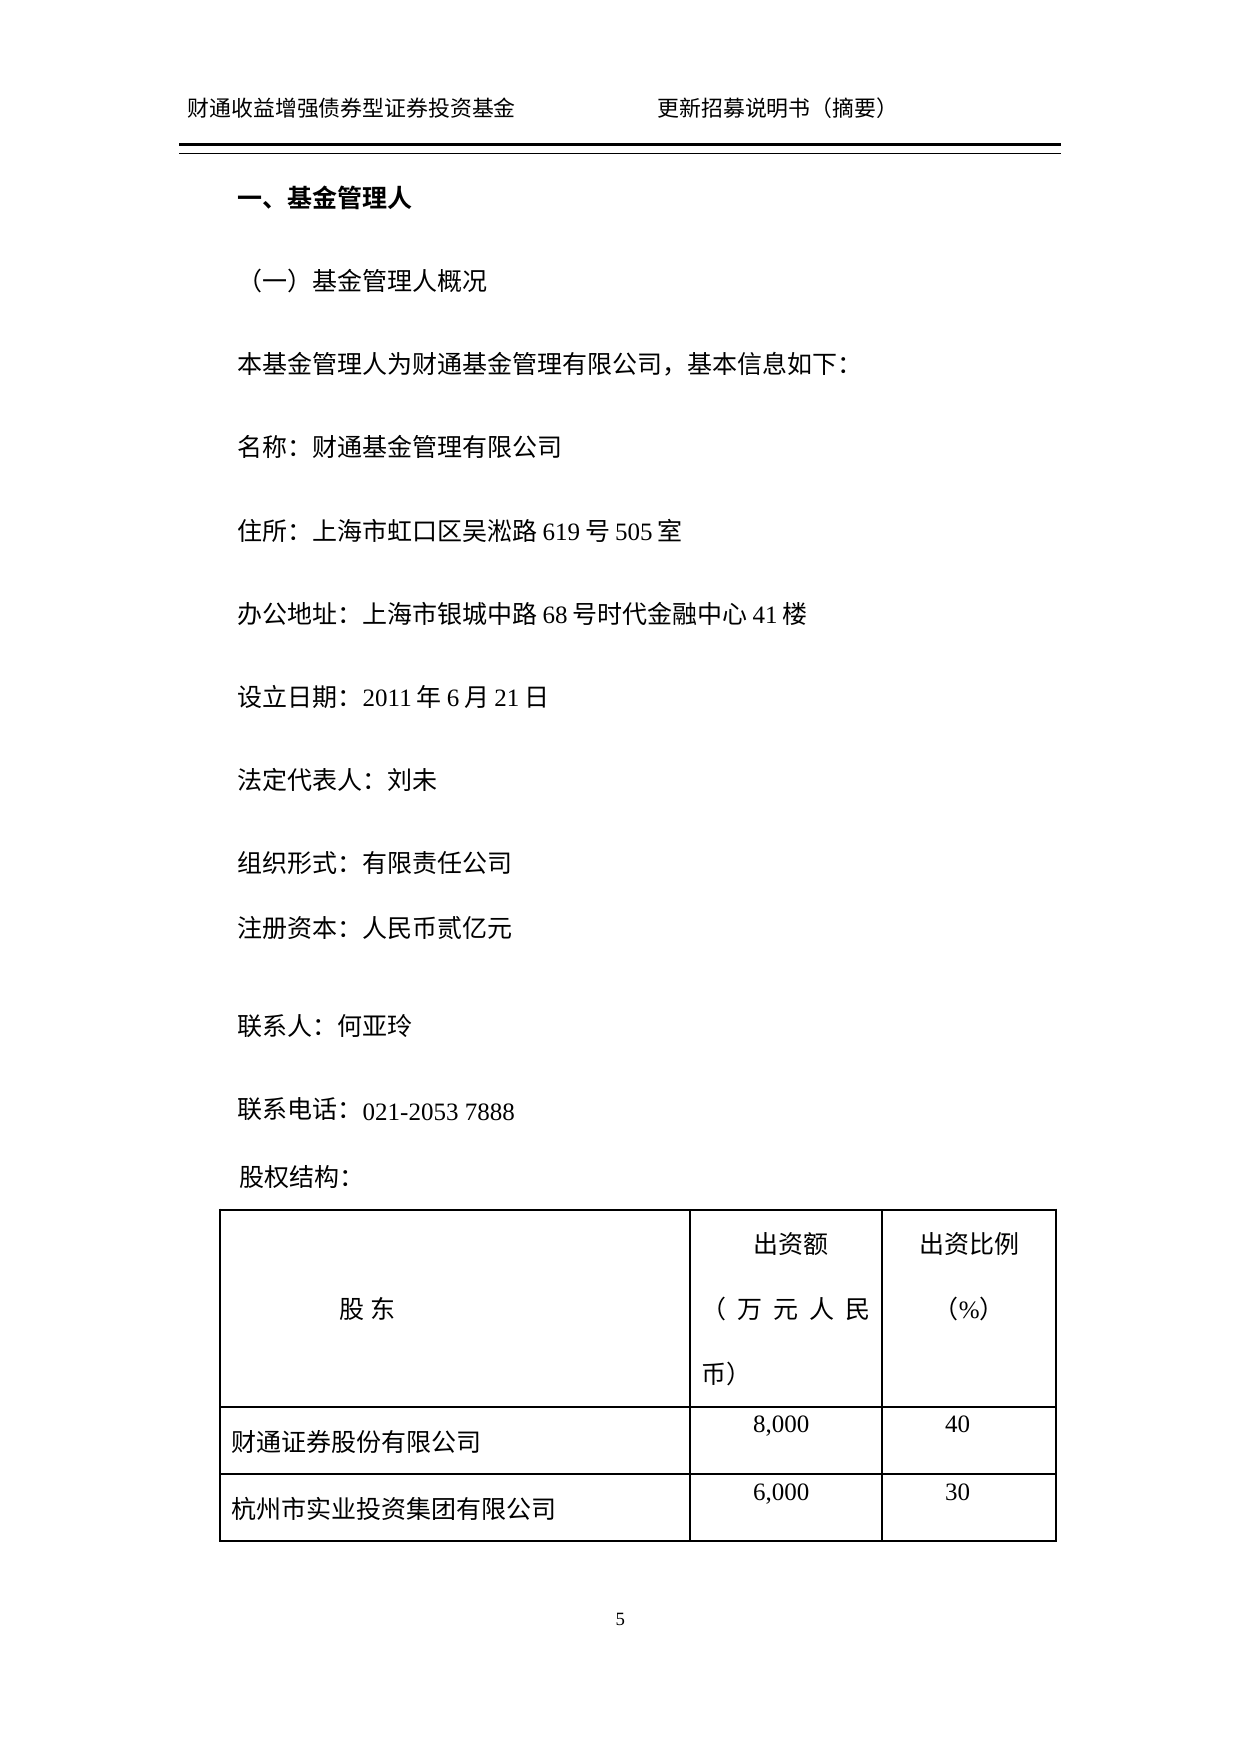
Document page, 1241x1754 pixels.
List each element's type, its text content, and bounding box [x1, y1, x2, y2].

text 组织形式：有限责任公司 [187, 829, 1053, 894]
text 本基金管理人为财通基金管理有限公司，基本信息如下： [187, 330, 1053, 395]
table_cell 30 [883, 1475, 1055, 1540]
subtitle 一、基金管理人 [187, 164, 1053, 229]
text 法定代表人：刘未 [187, 746, 1053, 811]
table_cell 40 [883, 1408, 1055, 1473]
table_cell 6,000 [691, 1475, 881, 1540]
text 名称：财通基金管理有限公司 [187, 413, 1053, 478]
table_header 出资额 （万元人民币） [691, 1211, 881, 1406]
text 办公地址：上海市银城中路68号时代金融中心41楼 [187, 580, 1053, 645]
text 注册资本：人民币贰亿元 [187, 894, 1053, 959]
table_cell 财通证券股份有限公司 [221, 1408, 689, 1473]
table_header 股 东 [221, 1211, 689, 1406]
text 设立日期：2011年6月21日 [187, 663, 1053, 728]
table_cell 8,000 [691, 1408, 881, 1473]
text 联系电话：021-2053 7888 [187, 1060, 1053, 1125]
table_cell 杭州市实业投资集团有限公司 [221, 1475, 689, 1540]
text 住所：上海市虹口区吴淞路619号505室 [187, 497, 1053, 562]
text 股权结构： [239, 1143, 1053, 1208]
text 联系人：何亚玲 [187, 977, 1053, 1042]
table_header 出资比例 （%） [883, 1211, 1055, 1406]
subtitle （一）基金管理人概况 [187, 247, 1053, 312]
